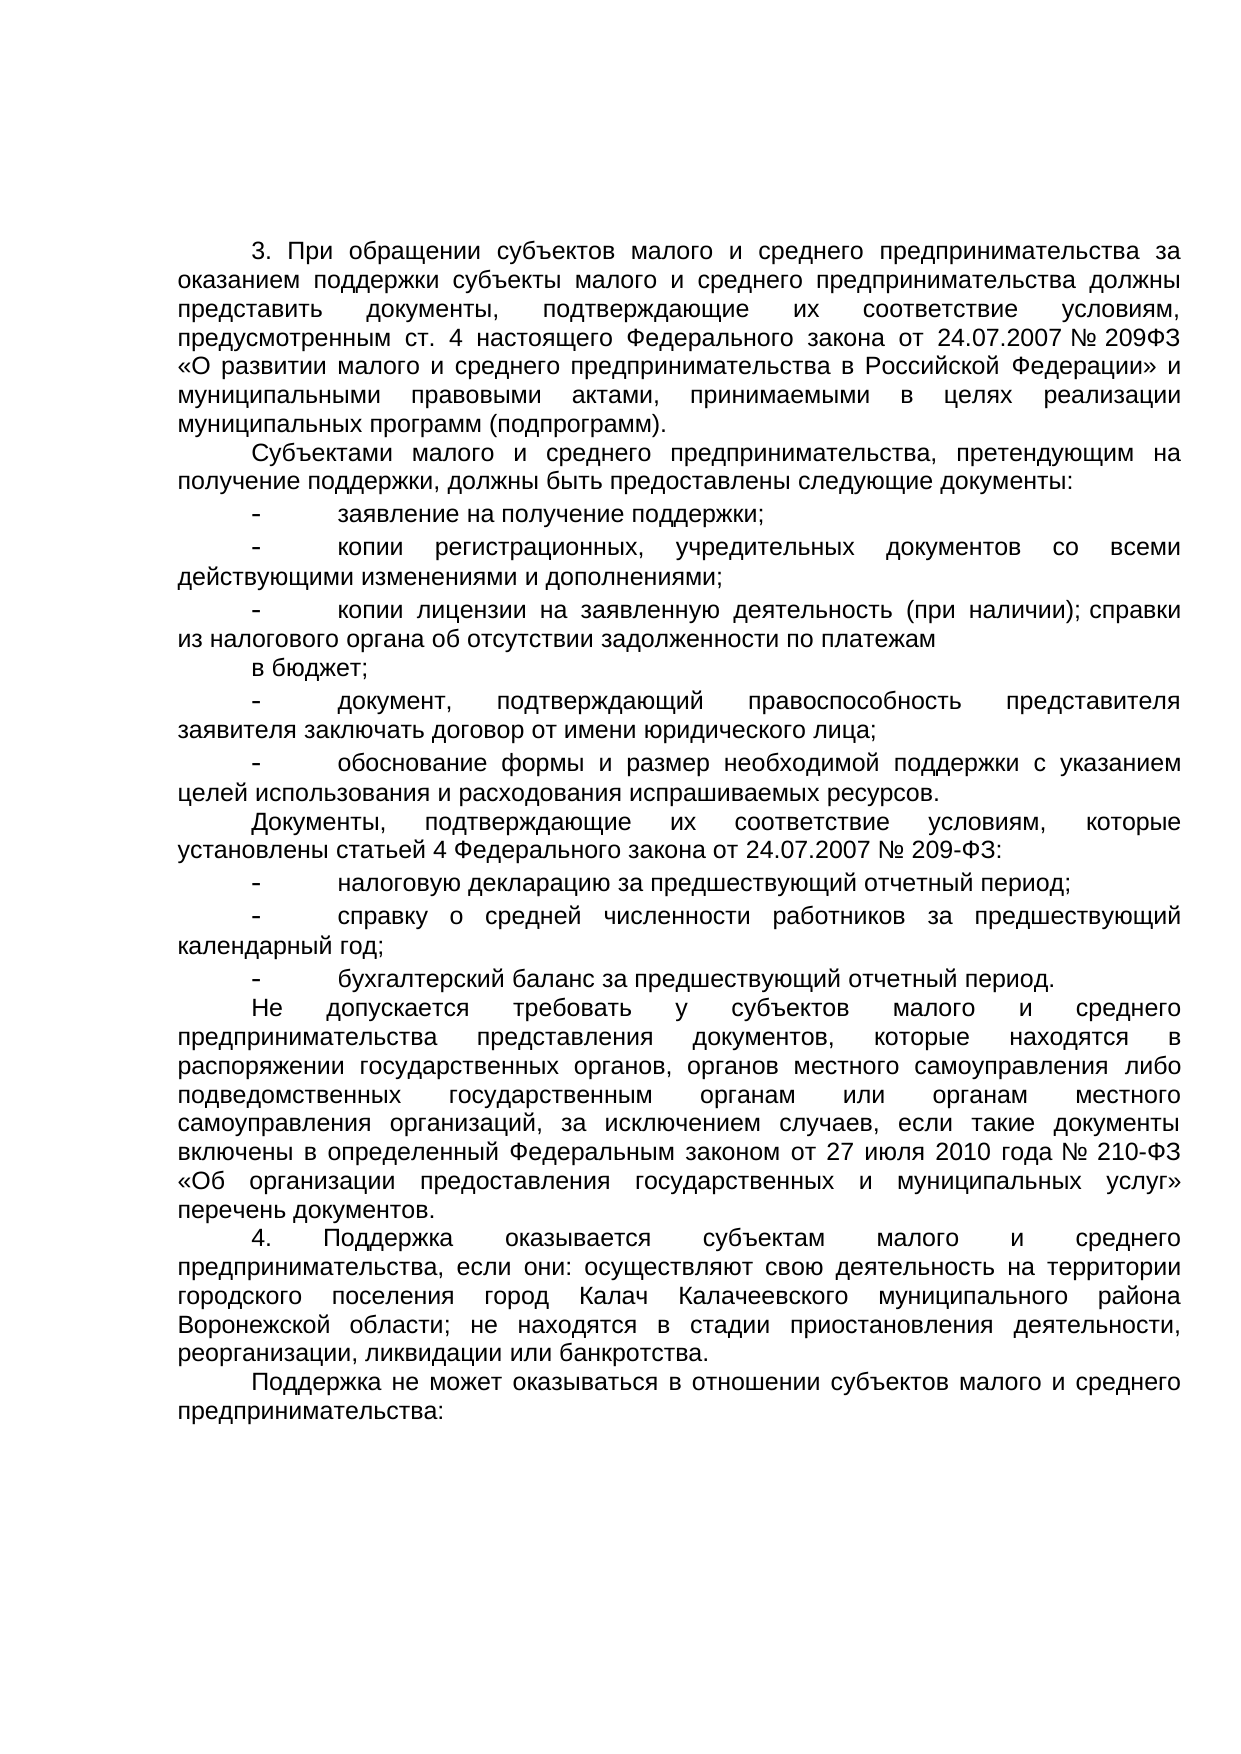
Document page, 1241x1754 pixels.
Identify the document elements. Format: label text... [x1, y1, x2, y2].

text Субъектами малого и среднего предпринимательства, претендующим на получение поддержки, должны быть предоставлены следующие документы: [177, 437, 1181, 495]
text Поддержка не может оказываться в отношении субъектов малого и среднего предпринимательства: [177, 1367, 1181, 1424]
list копии лицензии на заявленную деятельность (при наличии); справки из налогового органа об отсутствии задолженности по платежам [177, 591, 1181, 653]
list копии регистрационных, учредительных документов со всеми действующими изменениями и дополнениями; [177, 528, 1181, 591]
text в бюджет; [177, 653, 1181, 682]
list справку о средней численности работников за предшествующий календарный год; [177, 897, 1181, 960]
list 3. При обращении субъектов малого и среднего предпринимательства за оказанием поддержки субъекты малого и среднего предпринимательства должны представить документы, подтверждающие их соответствие условиям, предусмотренным ст. 4 настоящего Федерального закона от 24.07.2007 № 209ФЗ «О развитии малого и среднего предпринимательства в Российской Федерации» и муниципальными правовыми актами, принимаемыми в целях реализации муниципальных программ (подпрограмм). [177, 236, 1181, 437]
text Документы, подтверждающие их соответствие условиям, которые установлены статьей 4 Федерального закона от 24.07.2007 № 209-ФЗ: [177, 806, 1181, 864]
list бухгалтерский баланс за предшествующий отчетный период. [177, 960, 1181, 993]
list обоснование формы и размер необходимой поддержки с указанием целей использования и расходования испрашиваемых ресурсов. [177, 744, 1181, 806]
text Не допускается требовать у субъектов малого и среднего предпринимательства представления документов, которые находятся в распоряжении государственных органов, органов местного самоуправления либо подведомственных государственным органам или органам местного самоуправления организаций, за исключением случаев, если такие документы включены в определенный Федеральным законом от 27 июля 2010 года № 210-ФЗ «Об организации предоставления государственных и муниципальных услуг» перечень документов. [177, 993, 1181, 1223]
list налоговую декларацию за предшествующий отчетный период; [177, 864, 1181, 897]
list документ, подтверждающий правоспособность представителя заявителя заключать договор от имени юридического лица; [177, 682, 1181, 744]
list заявление на получение поддержки; [177, 495, 1181, 528]
text 4. Поддержка оказывается субъектам малого и среднего предпринимательства, если они: осуществляют свою деятельность на территории городского поселения город Калач Калачеевского муниципального района Воронежской области; не находятся в стадии приостановления деятельности, реорганизации, ликвидации или банкротства. [177, 1223, 1181, 1367]
